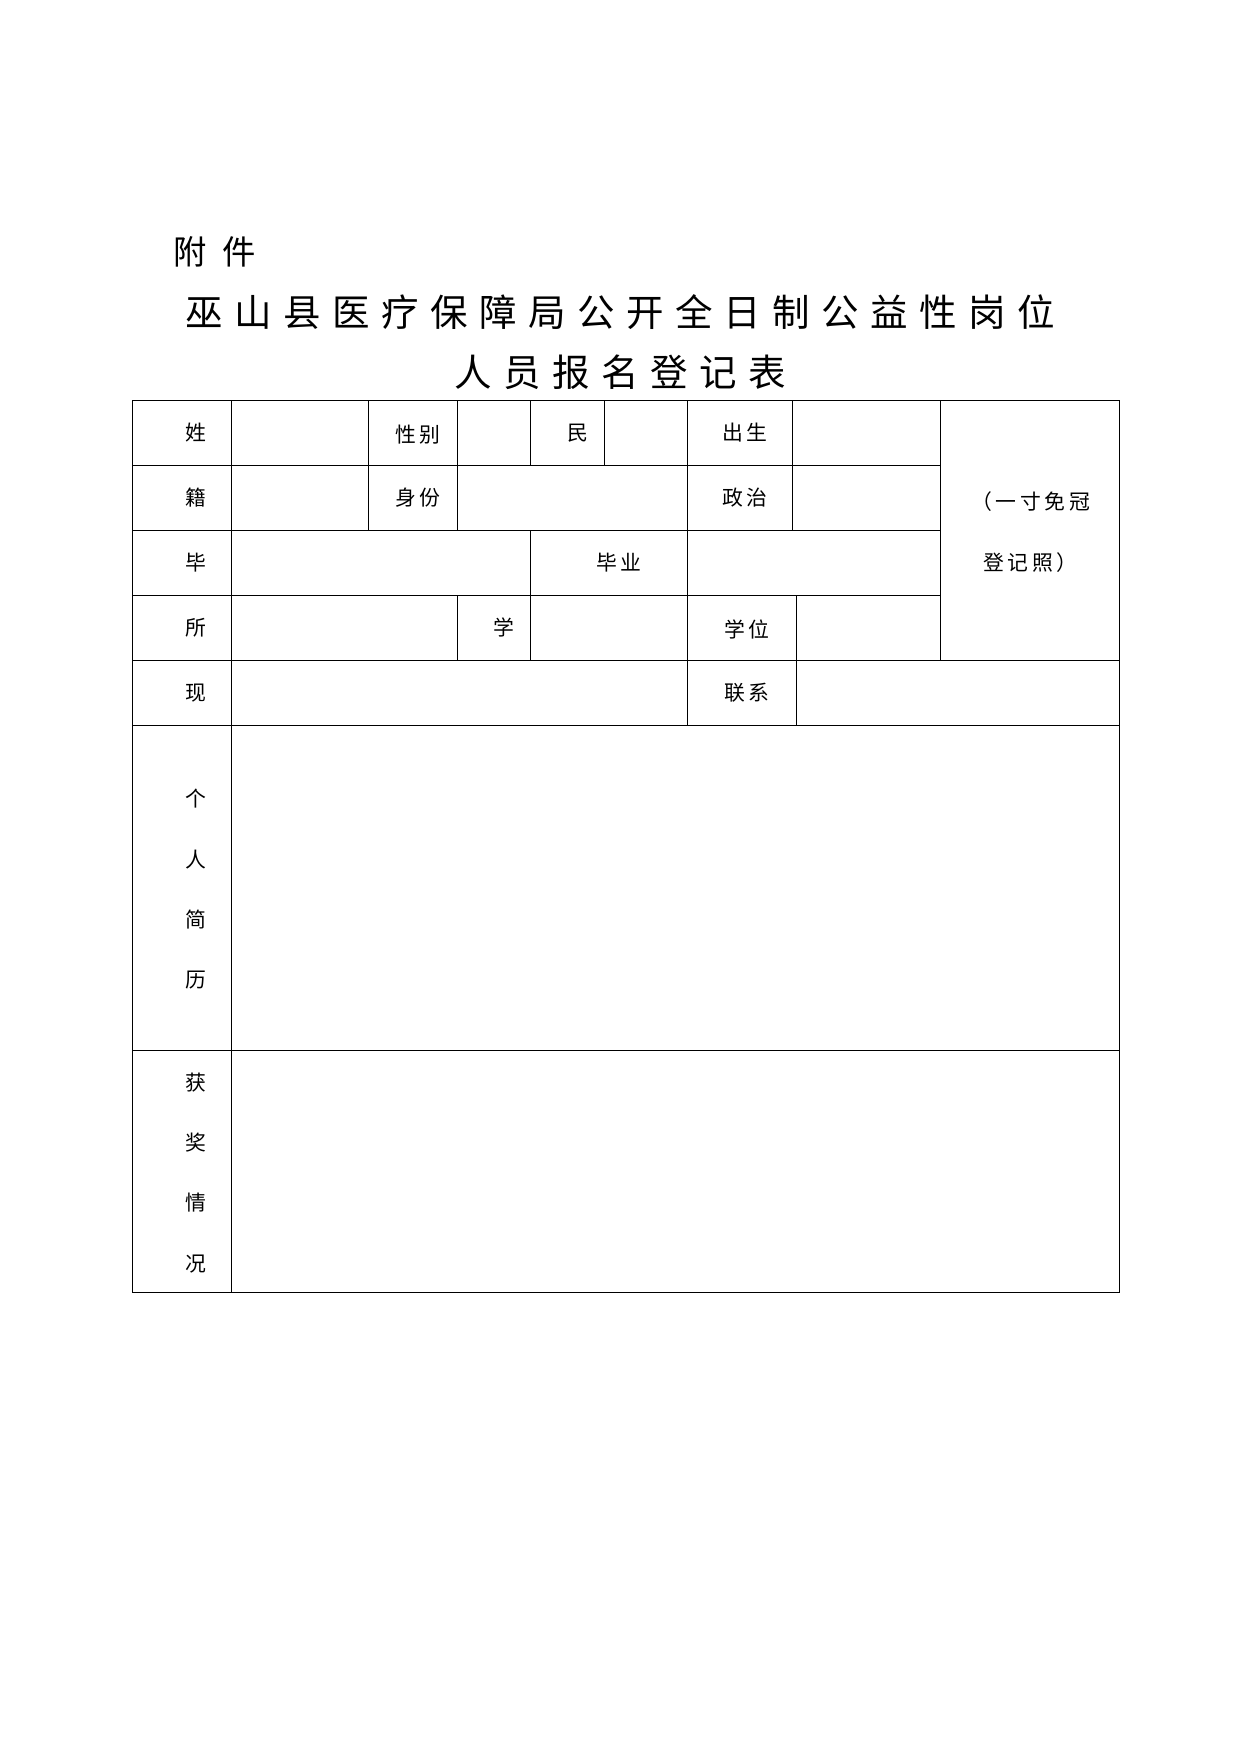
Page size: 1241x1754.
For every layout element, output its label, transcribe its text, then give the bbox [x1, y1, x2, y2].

table_cell 毕业 院校 [133, 531, 231, 595]
table_header 姓名 [133, 401, 231, 465]
table_cell [688, 531, 940, 595]
table_cell [531, 596, 687, 660]
table_cell [232, 531, 530, 595]
text 巫山县医疗保障局公开全日制公益性岗位人员报名登记表 [173, 280, 1079, 400]
table_cell 所学 专业 [133, 596, 231, 660]
table_cell [793, 466, 940, 530]
text 附件 [173, 219, 1079, 280]
table_cell 获奖 情况 [133, 1051, 231, 1292]
table_header [232, 401, 368, 465]
table_cell [232, 726, 1119, 1050]
table_header [793, 401, 940, 465]
table_cell [232, 661, 687, 725]
table_cell [797, 596, 940, 660]
table_cell 身份证号码 [369, 466, 457, 530]
table_cell 学历 [458, 596, 530, 660]
table_header [605, 401, 687, 465]
table_cell [232, 1051, 1119, 1292]
table_cell 个人 简历 [133, 726, 231, 1050]
table_cell [797, 661, 1119, 725]
table_header [458, 401, 530, 465]
table_header 民族 [531, 401, 604, 465]
table_header 性别 [369, 401, 457, 465]
table_cell 政治 面貌 [688, 466, 792, 530]
table_cell 籍贯 [133, 466, 231, 530]
table_cell [232, 596, 457, 660]
table_cell 现住址 [133, 661, 231, 725]
table_cell [232, 466, 368, 530]
table_header 出生 年月 [688, 401, 792, 465]
table_cell 学位 [688, 596, 796, 660]
table_cell 联系 电话 [688, 661, 796, 725]
table_header （一寸免冠 登记照） [941, 401, 1119, 660]
table_cell [458, 466, 687, 530]
table_cell 毕业 时间 [531, 531, 687, 595]
